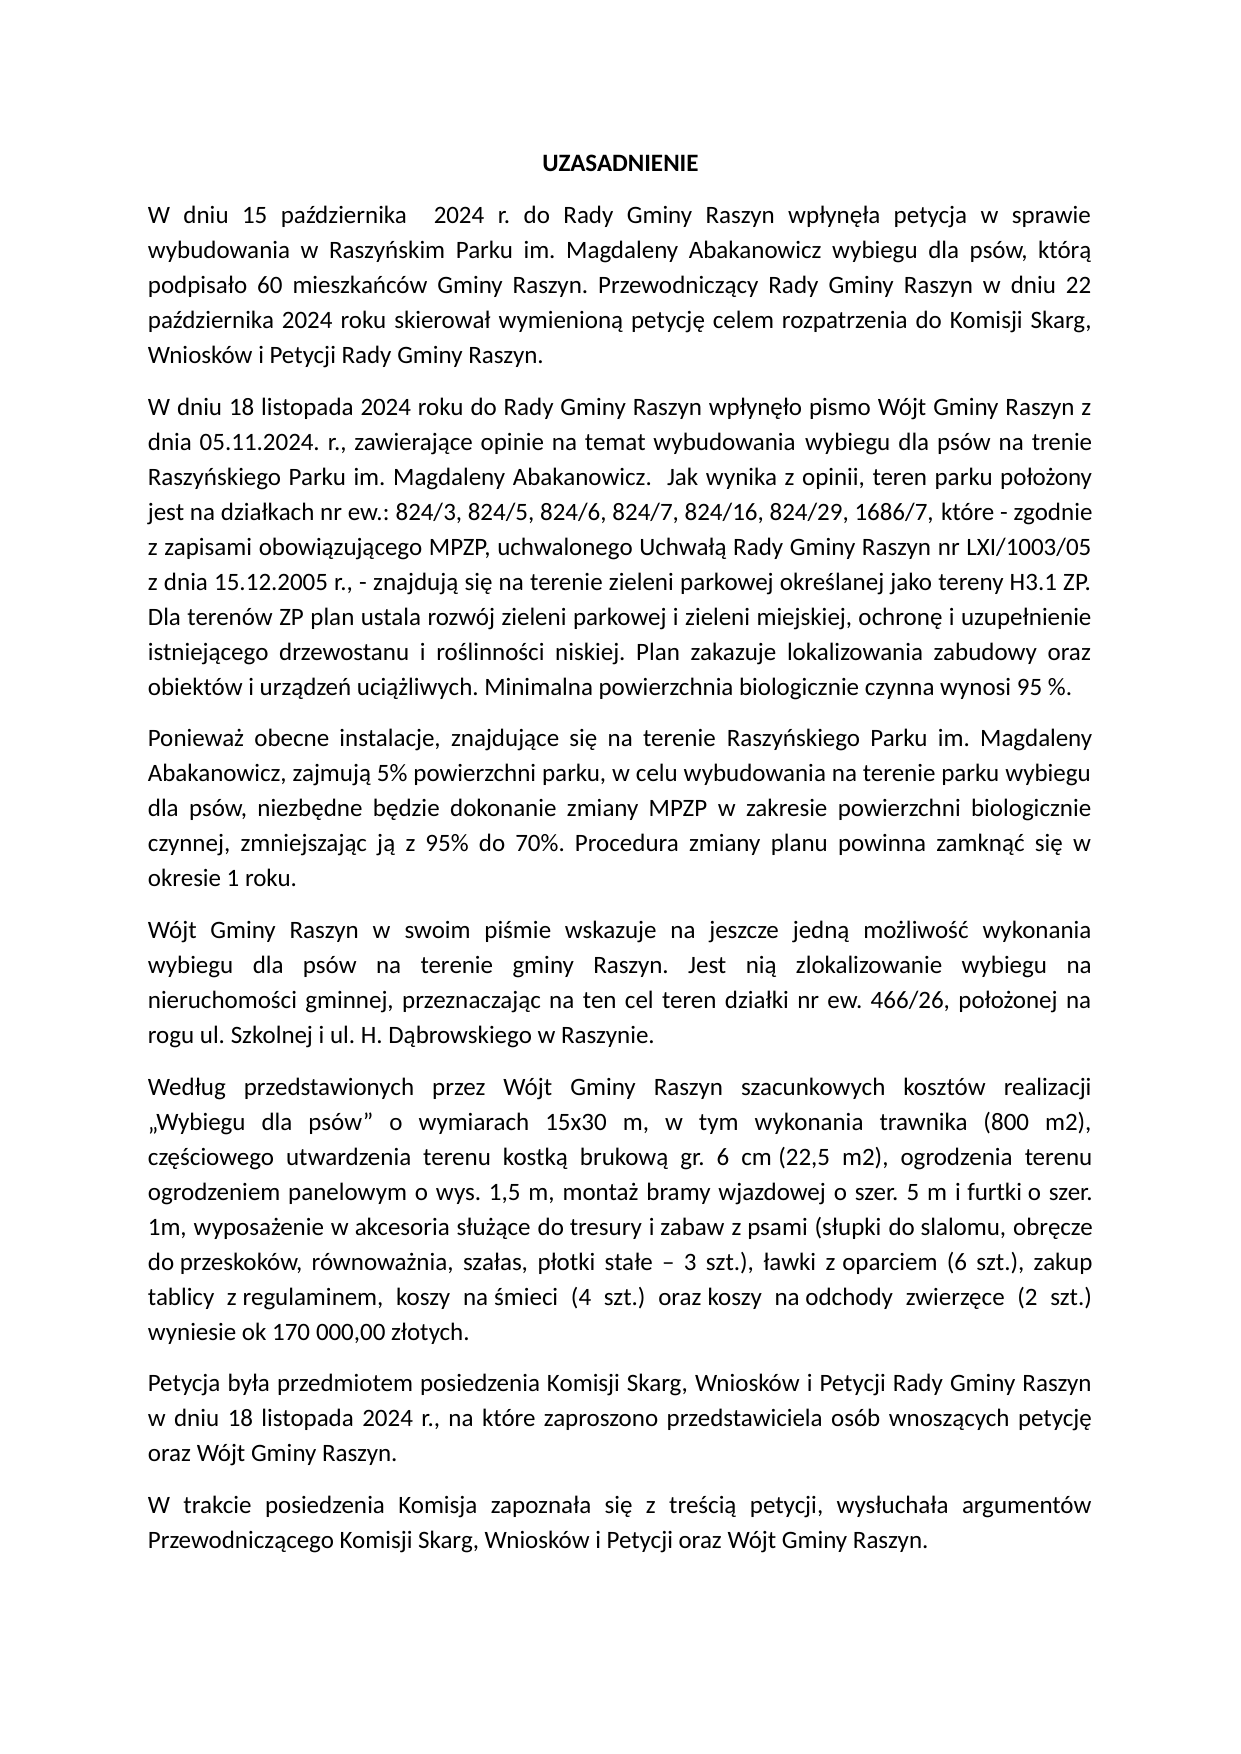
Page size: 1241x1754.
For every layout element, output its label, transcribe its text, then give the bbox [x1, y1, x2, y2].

text Petycja była przedmiotem posiedzenia Komisji Skarg, Wniosków i Petycji Rady Gminy Raszyn w dniu 18 listopada 2024 r., na które zaproszono przedstawiciela osób wnoszących petycję oraz Wójt Gminy Raszyn. [148, 1368, 1093, 1468]
text UZASADNIENIE [148, 148, 1093, 178]
text W dniu 18 listopada 2024 roku do Rady Gminy Raszyn wpłynęło pismo Wójt Gminy Raszyn z dnia 05.11.2024. r., zawierające opinie na temat wybudowania wybiegu dla psów na trenie Raszyńskiego Parku im. Magdaleny Abakanowicz. Jak wynika z opinii, teren parku położony jest na działkach nr ew.: 824/3, 824/5, 824/6, 824/7, 824/16, 824/29, 1686/7, które - zgodnie z zapisami obowiązującego MPZP, uchwalonego Uchwałą Rady Gminy Raszyn nr LXI/1003/05 z dnia 15.12.2005 r., - znajdują się na terenie zieleni parkowej określanej jako tereny H3.1 ZP. Dla terenów ZP plan ustala rozwój zieleni parkowej i zieleni miejskiej, ochronę i uzupełnienie istniejącego drzewostanu i roślinności niskiej. Plan zakazuje lokalizowania zabudowy oraz obiektów i urządzeń uciążliwych. Minimalna powierzchnia biologicznie czynna wynosi 95 %. [148, 391, 1093, 701]
text Wójt Gminy Raszyn w swoim piśmie wskazuje na jeszcze jedną możliwość wykonania wybiegu dla psów na terenie gminy Raszyn. Jest nią zlokalizowanie wybiegu na nieruchomości gminnej, przeznaczając na ten cel teren działki nr ew. 466/26, położonej na rogu ul. Szkolnej i ul. H. Dąbrowskiego w Raszynie. [148, 914, 1093, 1050]
text Według przedstawionych przez Wójt Gminy Raszyn szacunkowych kosztów realizacji „Wybiegu dla psów” o wymiarach 15x30 m, w tym wykonania trawnika (800 m2), częściowego utwardzenia terenu kostką brukową gr. 6 cm (22,5 m2), ogrodzenia terenu ogrodzeniem panelowym o wys. 1,5 m, montaż bramy wjazdowej o szer. 5 m i furtki o szer. 1m, wyposażenie w akcesoria służące do tresury i zabaw z psami (słupki do slalomu, obręcze do przeskoków, równoważnia, szałas, płotki stałe – 3 szt.), ławki z oparciem (6 szt.), zakup tablicy z regulaminem, koszy na śmieci (4 szt.) oraz koszy na odchody zwierzęce (2 szt.) wyniesie ok 170 000,00 złotych. [148, 1071, 1093, 1346]
text Ponieważ obecne instalacje, znajdujące się na terenie Raszyńskiego Parku im. Magdaleny Abakanowicz, zajmują 5% powierzchni parku, w celu wybudowania na terenie parku wybiegu dla psów, niezbędne będzie dokonanie zmiany MPZP w zakresie powierzchni biologicznie czynnej, zmniejszając ją z 95% do 70%. Procedura zmiany planu powinna zamknąć się w okresie 1 roku. [148, 723, 1093, 893]
text W dniu 15 października 2024 r. do Rady Gminy Raszyn wpłynęła petycja w sprawie wybudowania w Raszyńskim Parku im. Magdaleny Abakanowicz wybiegu dla psów, którą podpisało 60 mieszkańców Gminy Raszyn. Przewodniczący Rady Gminy Raszyn w dniu 22 października 2024 roku skierował wymienioną petycję celem rozpatrzenia do Komisji Skarg, Wniosków i Petycji Rady Gminy Raszyn. [148, 199, 1093, 370]
text W trakcie posiedzenia Komisja zapoznała się z treścią petycji, wysłuchała argumentów Przewodniczącego Komisji Skarg, Wniosków i Petycji oraz Wójt Gminy Raszyn. [148, 1489, 1093, 1555]
